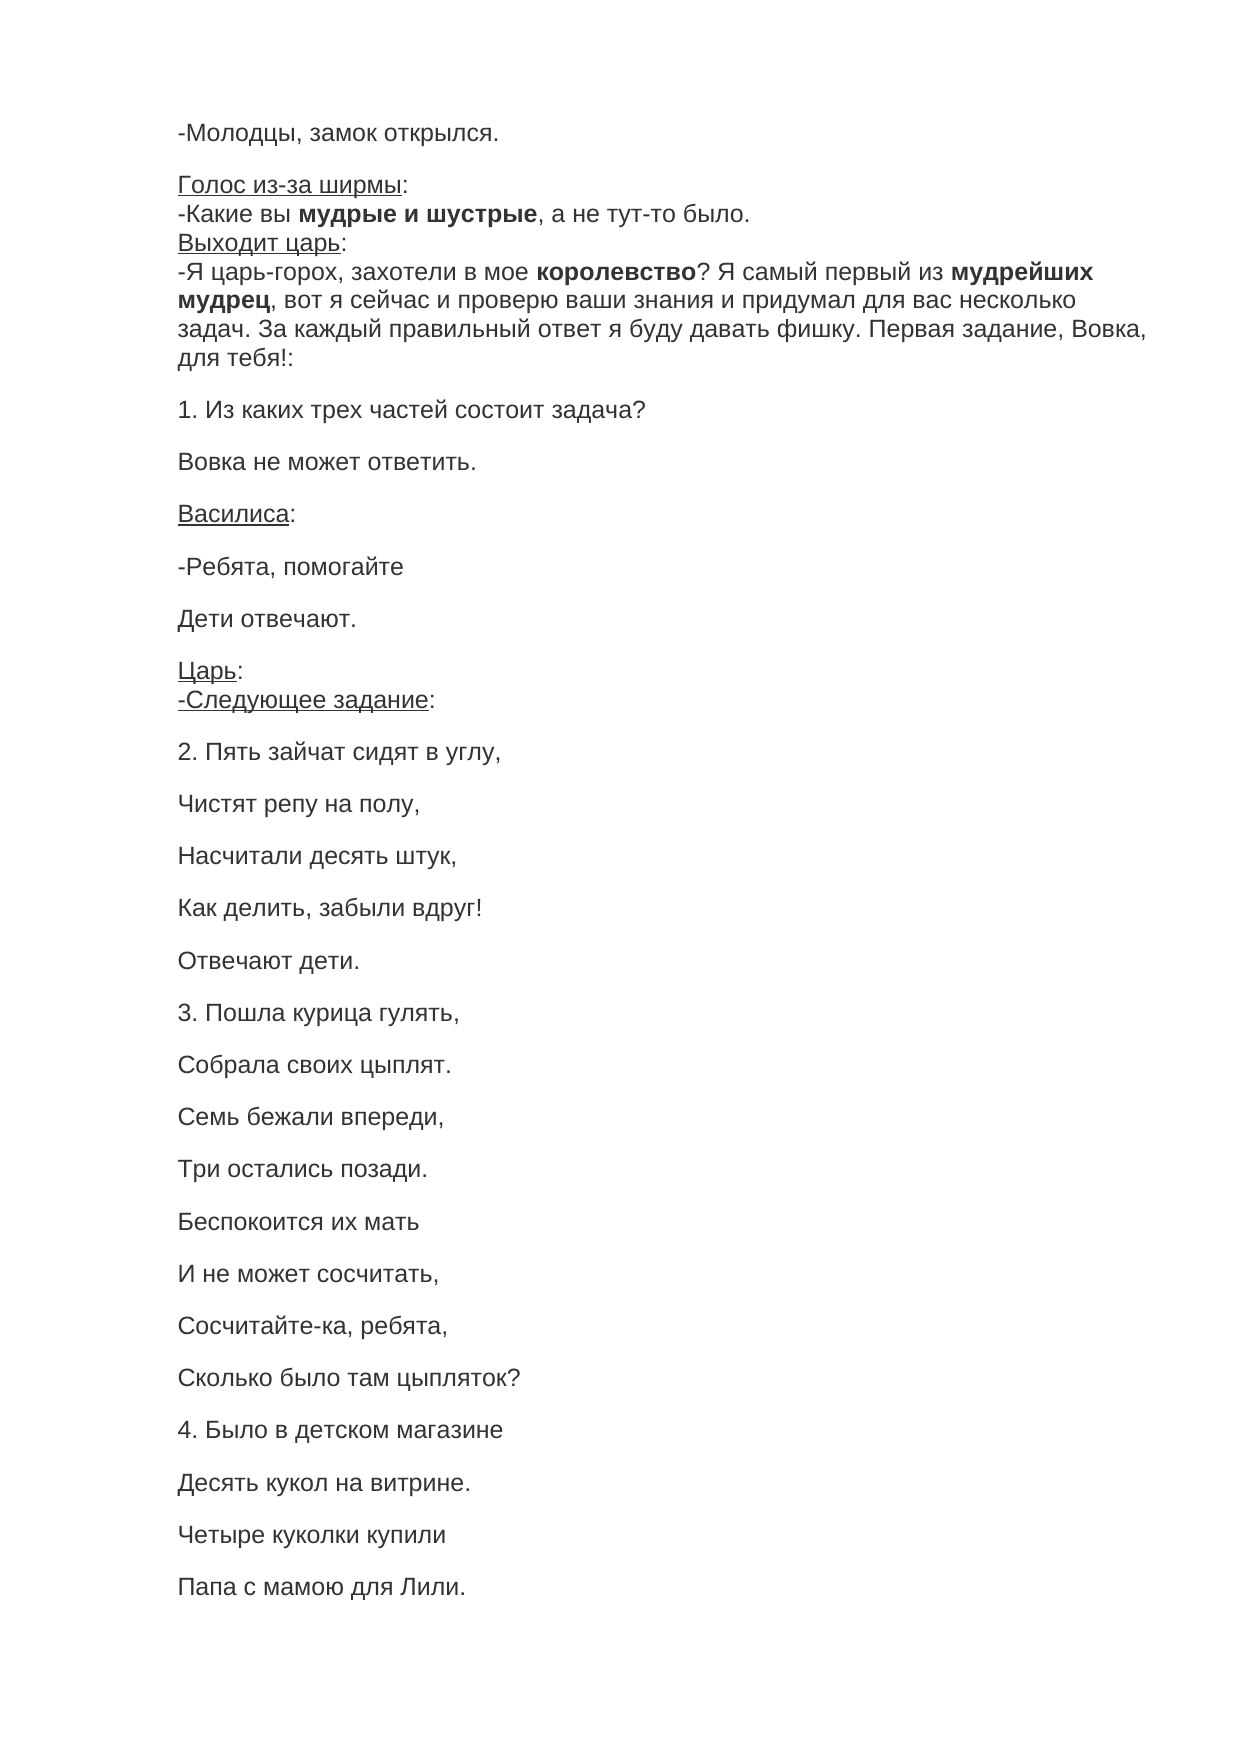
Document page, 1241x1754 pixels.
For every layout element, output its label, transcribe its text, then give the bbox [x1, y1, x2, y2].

text -Ребята, помогайте [177, 552, 1152, 580]
text Чистят репу на полу, [177, 789, 1152, 818]
text Голос из-за ширмы: [177, 170, 1152, 199]
text -Молодцы, замок открылся. [177, 118, 1152, 147]
text Вовка не может ответить. [177, 447, 1152, 476]
text Выходит царь: [177, 228, 1152, 257]
text Насчитали десять штук, [177, 841, 1152, 870]
text Собрала своих цыплят. [177, 1050, 1152, 1079]
text Сколько было там цыпляток? [177, 1363, 1152, 1392]
text 3. Пошла курица гулять, [177, 998, 1152, 1027]
text -Я царь-горох, захотели в мое королевство? Я самый первый из мудрейших мудрец, вот я сейчас и проверю ваши знания и придумал для вас несколько задач. За каждый правильный ответ я буду давать фишку. Первая задание, Вовка, для тебя!: [177, 257, 1152, 372]
text Три остались позади. [177, 1154, 1152, 1183]
text И не может сосчитать, [177, 1259, 1152, 1287]
text Василиса: [177, 499, 1152, 528]
text 1. Из каких трех частей состоит задача? [177, 395, 1152, 424]
text Папа с мамою для Лили. [177, 1572, 1152, 1601]
text Десять кукол на витрине. [177, 1467, 1152, 1496]
text Сосчитайте-ка, ребята, [177, 1311, 1152, 1340]
text -Какие вы мудрые и шустрые, а не тут-то было. [177, 199, 1152, 228]
text 2. Пять зайчат сидят в углу, [177, 737, 1152, 766]
text Беспокоится их мать [177, 1207, 1152, 1235]
text Отвечают дети. [177, 946, 1152, 974]
text Царь: [177, 656, 1152, 685]
text Четыре куколки купили [177, 1520, 1152, 1548]
text Семь бежали впереди, [177, 1102, 1152, 1131]
text Как делить, забыли вдруг! [177, 893, 1152, 922]
text 4. Было в детском магазине [177, 1415, 1152, 1444]
text -Следующее задание: [177, 685, 1152, 713]
text Дети отвечают. [177, 604, 1152, 632]
